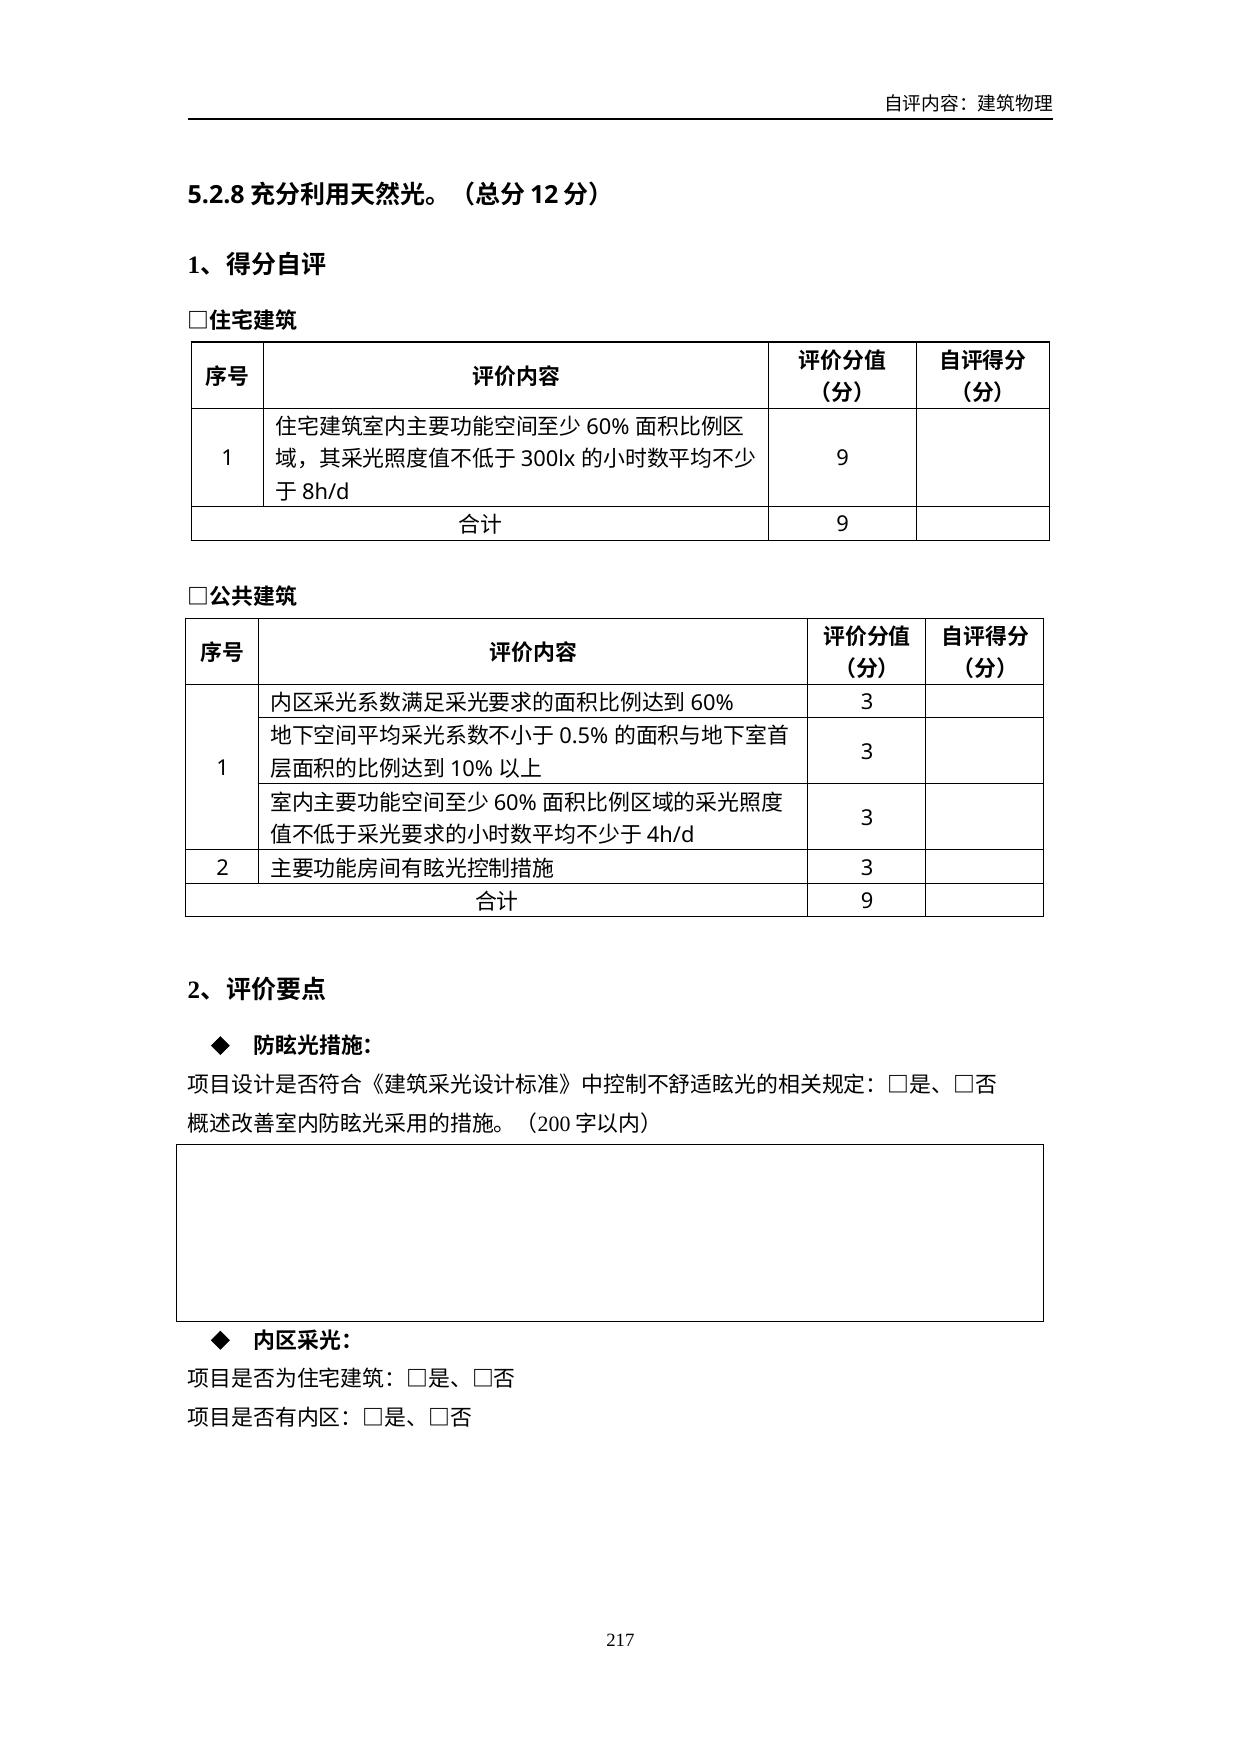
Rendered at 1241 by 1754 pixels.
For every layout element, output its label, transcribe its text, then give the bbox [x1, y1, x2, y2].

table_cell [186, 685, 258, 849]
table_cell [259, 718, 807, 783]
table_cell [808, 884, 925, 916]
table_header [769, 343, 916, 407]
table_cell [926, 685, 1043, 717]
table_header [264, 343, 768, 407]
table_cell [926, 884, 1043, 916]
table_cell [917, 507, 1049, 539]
text 项目是否为住宅建筑：□是、□否 [187, 1361, 1053, 1393]
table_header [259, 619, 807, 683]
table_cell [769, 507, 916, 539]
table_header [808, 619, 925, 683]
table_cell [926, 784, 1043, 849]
text □公共建筑 [187, 579, 1053, 611]
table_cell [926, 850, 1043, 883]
text 概述改善室内防眩光采用的措施。（200字以内） [187, 1105, 1053, 1138]
text 项目设计是否符合《建筑采光设计标准》中控制不舒适眩光的相关规定：□是、□否 [187, 1066, 1053, 1099]
text □住宅建筑 [187, 303, 1053, 335]
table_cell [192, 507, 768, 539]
text 项目是否有内区：□是、□否 [187, 1400, 1053, 1432]
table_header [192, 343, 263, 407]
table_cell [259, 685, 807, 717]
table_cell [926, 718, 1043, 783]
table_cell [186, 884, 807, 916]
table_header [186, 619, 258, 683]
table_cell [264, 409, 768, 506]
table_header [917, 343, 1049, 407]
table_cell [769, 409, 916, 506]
list 内区采光： [209, 1322, 1053, 1355]
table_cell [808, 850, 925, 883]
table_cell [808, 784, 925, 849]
list 得分自评 [187, 230, 1053, 295]
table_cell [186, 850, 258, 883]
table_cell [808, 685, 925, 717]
list 防眩光措施： [209, 1028, 1053, 1060]
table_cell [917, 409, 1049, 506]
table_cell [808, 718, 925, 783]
subtitle 5.2.8充分利用天然光。（总分12分） [187, 174, 1053, 211]
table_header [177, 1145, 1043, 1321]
list 评价要点 [187, 956, 1053, 1021]
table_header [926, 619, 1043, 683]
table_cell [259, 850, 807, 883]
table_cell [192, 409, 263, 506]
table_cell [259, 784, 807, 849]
